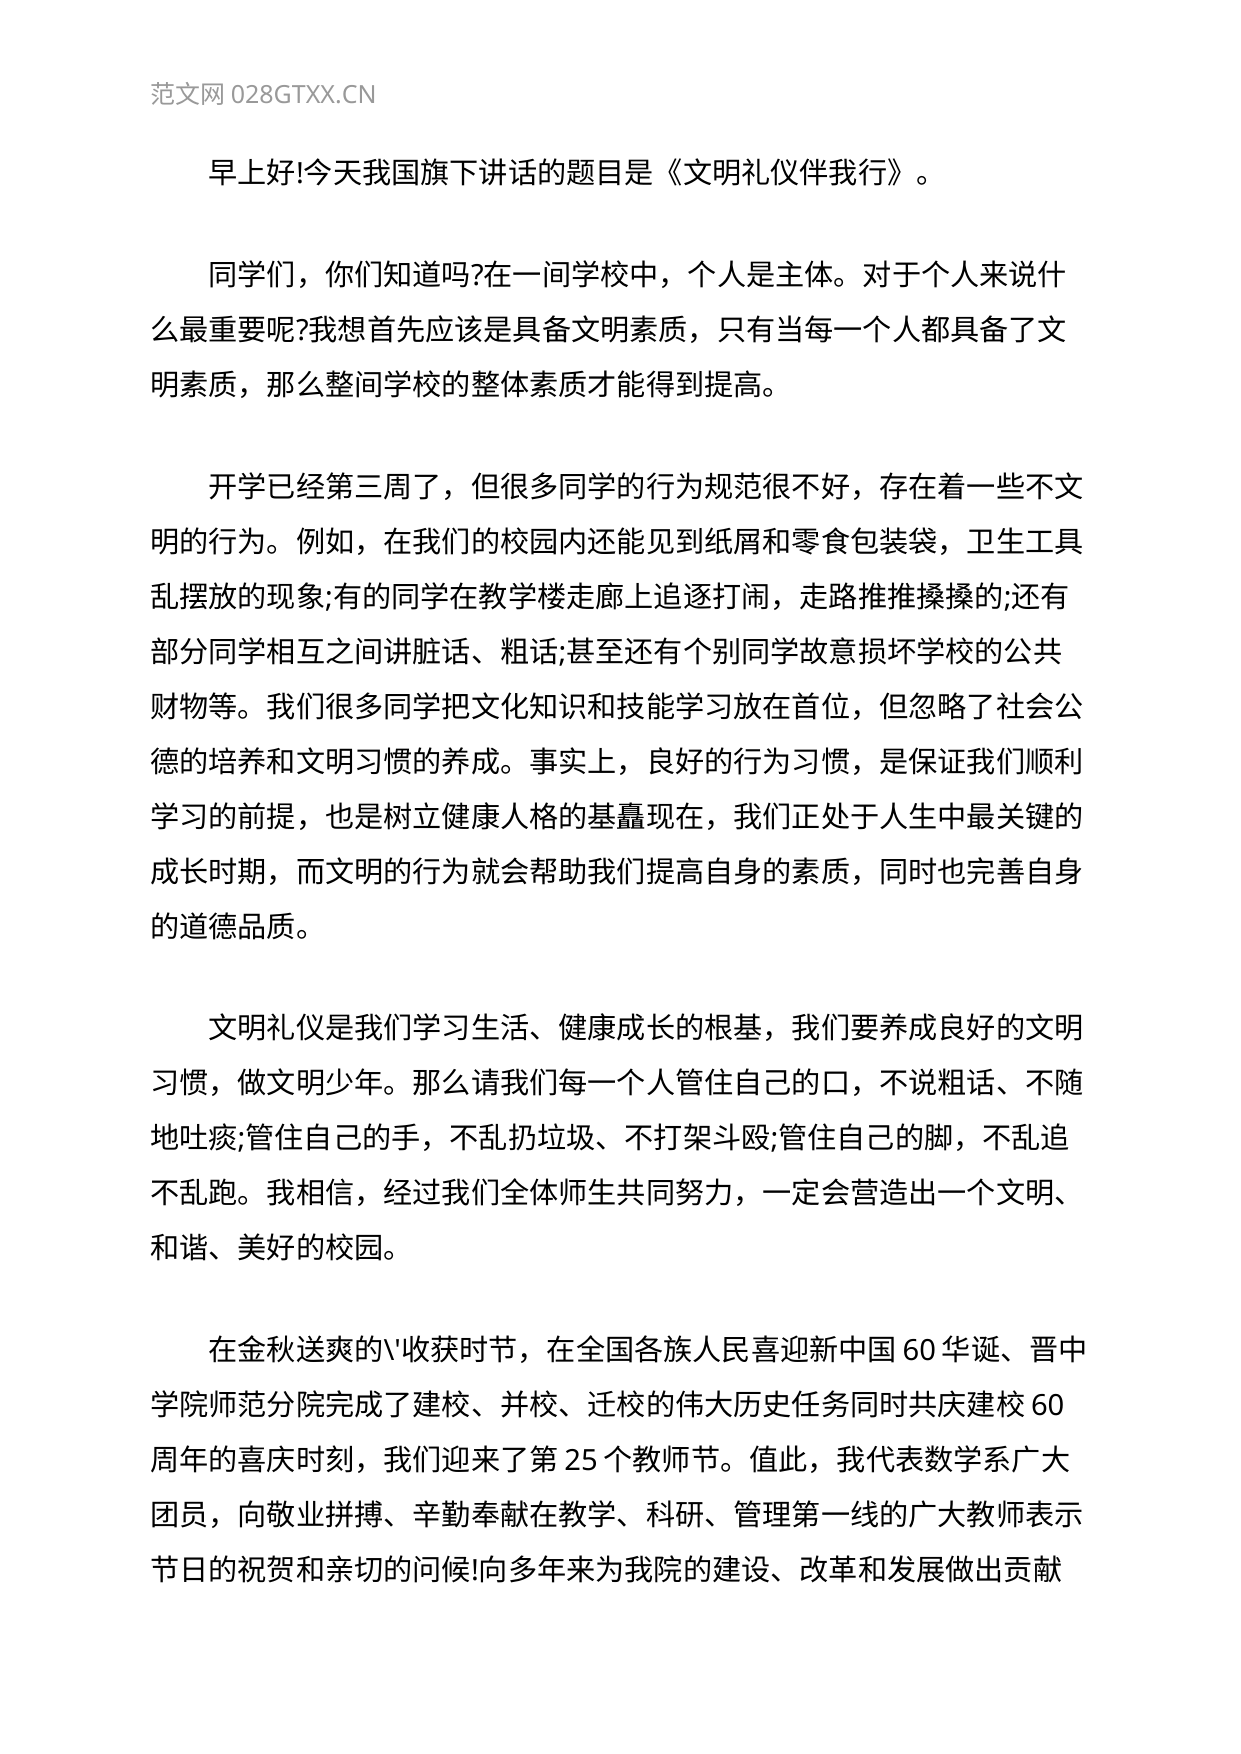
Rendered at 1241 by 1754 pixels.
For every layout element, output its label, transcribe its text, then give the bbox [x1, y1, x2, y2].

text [150, 1326, 1090, 1589]
text 文明礼仪是我们学习生活、健康成长的根基，我们要养成良好的文明习惯，做文明少年。那么请我们每一个人管住自己的口，不说粗话、不随地吐痰;管住自己的手，不乱扔垃圾、不打架斗殴;管住自己的脚，不乱追不乱跑。我相信，经过我们全体师生共同努力，一定会营造出一个文明、和谐、美好的校园。 [150, 1005, 1090, 1267]
text 早上好!今天我国旗下讲话的题目是《文明礼仪伴我行》。 [150, 150, 1090, 192]
text 开学已经第三周了，但很多同学的行为规范很不好，存在着一些不文明的行为。例如，在我们的校园内还能见到纸屑和零食包装袋，卫生工具乱摆放的现象;有的同学在教学楼走廊上追逐打闹，走路推推搡搡的;还有部分同学相互之间讲脏话、粗话;甚至还有个别同学故意损坏学校的公共财物等。我们很多同学把文化知识和技能学习放在首位，但忽略了社会公德的培养和文明习惯的养成。事实上，良好的行为习惯，是保证我们顺利学习的前提，也是树立健康人格的基矗现在，我们正处于人生中最关键的成长时期，而文明的行为就会帮助我们提高自身的素质，同时也完善自身的道德品质。 [150, 464, 1090, 945]
text 同学们，你们知道吗?在一间学校中，个人是主体。对于个人来说什么最重要呢?我想首先应该是具备文明素质，只有当每一个人都具备了文明素质，那么整间学校的整体素质才能得到提高。 [150, 252, 1090, 404]
